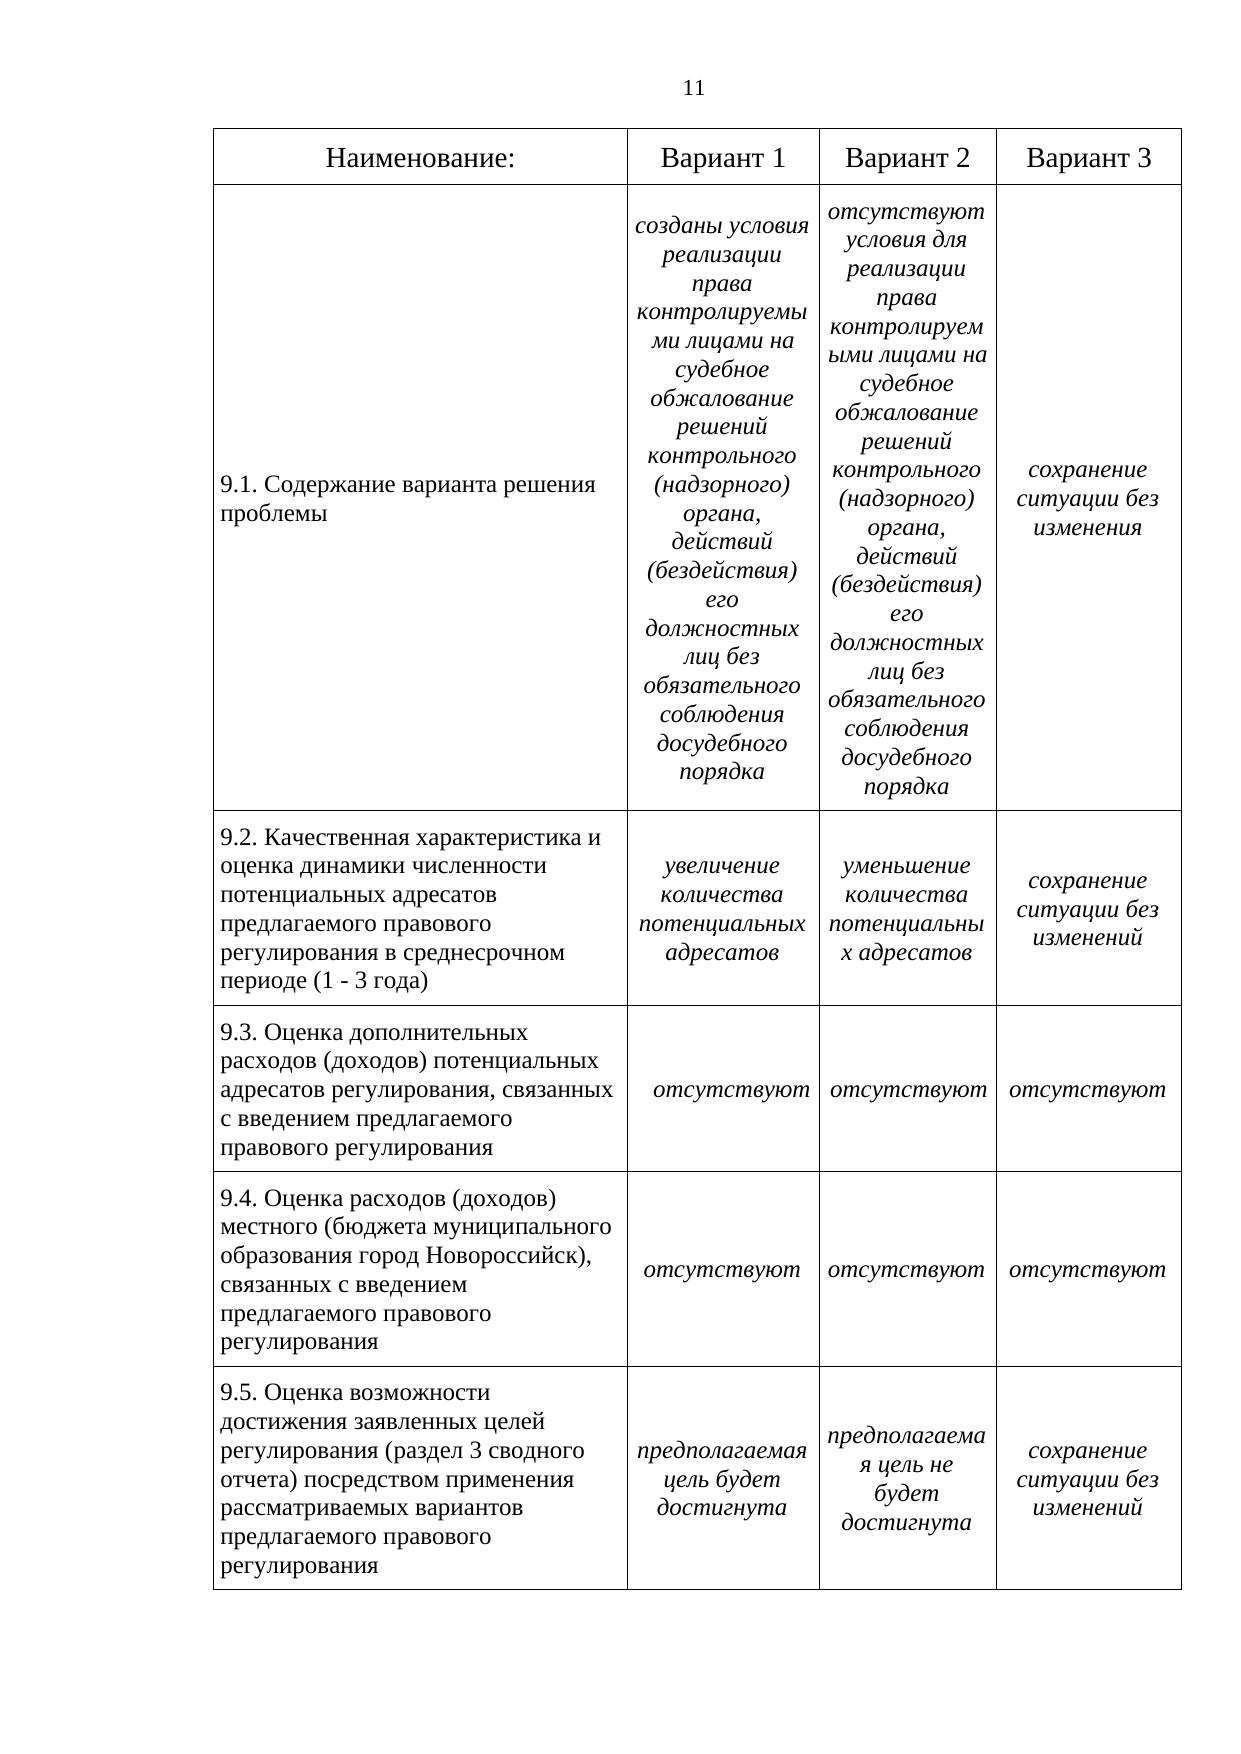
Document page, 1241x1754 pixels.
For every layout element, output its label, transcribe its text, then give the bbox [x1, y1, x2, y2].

table_cell отсутствуют [820, 1006, 996, 1171]
table_cell отсутствуют [997, 1006, 1181, 1171]
table_cell 9.1. Содержание варианта решения проблемы [214, 185, 627, 810]
table_cell 9.5. Оценка возможности достижения заявленных целей регулирования (раздел 3 сводного отчета) посредством применения рассматриваемых вариантов предлагаемого правового регулирования [214, 1367, 627, 1589]
table_header Вариант 3 [997, 129, 1181, 184]
table_cell отсутствуют [820, 1172, 996, 1366]
table_cell 9.3. Оценка дополнительных расходов (доходов) потенциальных адресатов регулирования, связанных с введением предлагаемого правового регулирования [214, 1006, 627, 1171]
table_cell предполагаемая цель будет достигнута [628, 1367, 819, 1589]
table_cell сохранение ситуации без изменений [997, 811, 1181, 1005]
table_header Вариант 2 [820, 129, 996, 184]
table_cell отсутствуют [997, 1172, 1181, 1366]
table_cell отсутствуют условия для реализации права контролируемыми лицами на судебное обжалование решений контрольного (надзорного) органа, действий (бездействия) его должностных лиц без обязательного соблюдения досудебного порядка [820, 185, 996, 810]
table_cell сохранение ситуации без изменения [997, 185, 1181, 810]
table_cell уменьшение количества потенциальных адресатов [820, 811, 996, 1005]
table_header Вариант 1 [628, 129, 819, 184]
table_cell отсутствуют [628, 1006, 819, 1171]
table_cell увеличение количества потенциальных адресатов [628, 811, 819, 1005]
table_cell 9.4. Оценка расходов (доходов) местного (бюджета муниципального образования город Новороссийск), связанных с введением предлагаемого правового регулирования [214, 1172, 627, 1366]
table_cell отсутствуют [628, 1172, 819, 1366]
table_cell созданы условия реализации права контролируемыми лицами на судебное обжалование решений контрольного (надзорного) органа, действий (бездействия) его должностных лиц без обязательного соблюдения досудебного порядка [628, 185, 819, 810]
table_header Наименование: [214, 129, 627, 184]
table_cell предполагаемая цель не будет достигнута [820, 1367, 996, 1589]
table_cell 9.2. Качественная характеристика и оценка динамики численности потенциальных адресатов предлагаемого правового регулирования в среднесрочном периоде (1 - 3 года) [214, 811, 627, 1005]
table_cell сохранение ситуации без изменений [997, 1367, 1181, 1589]
